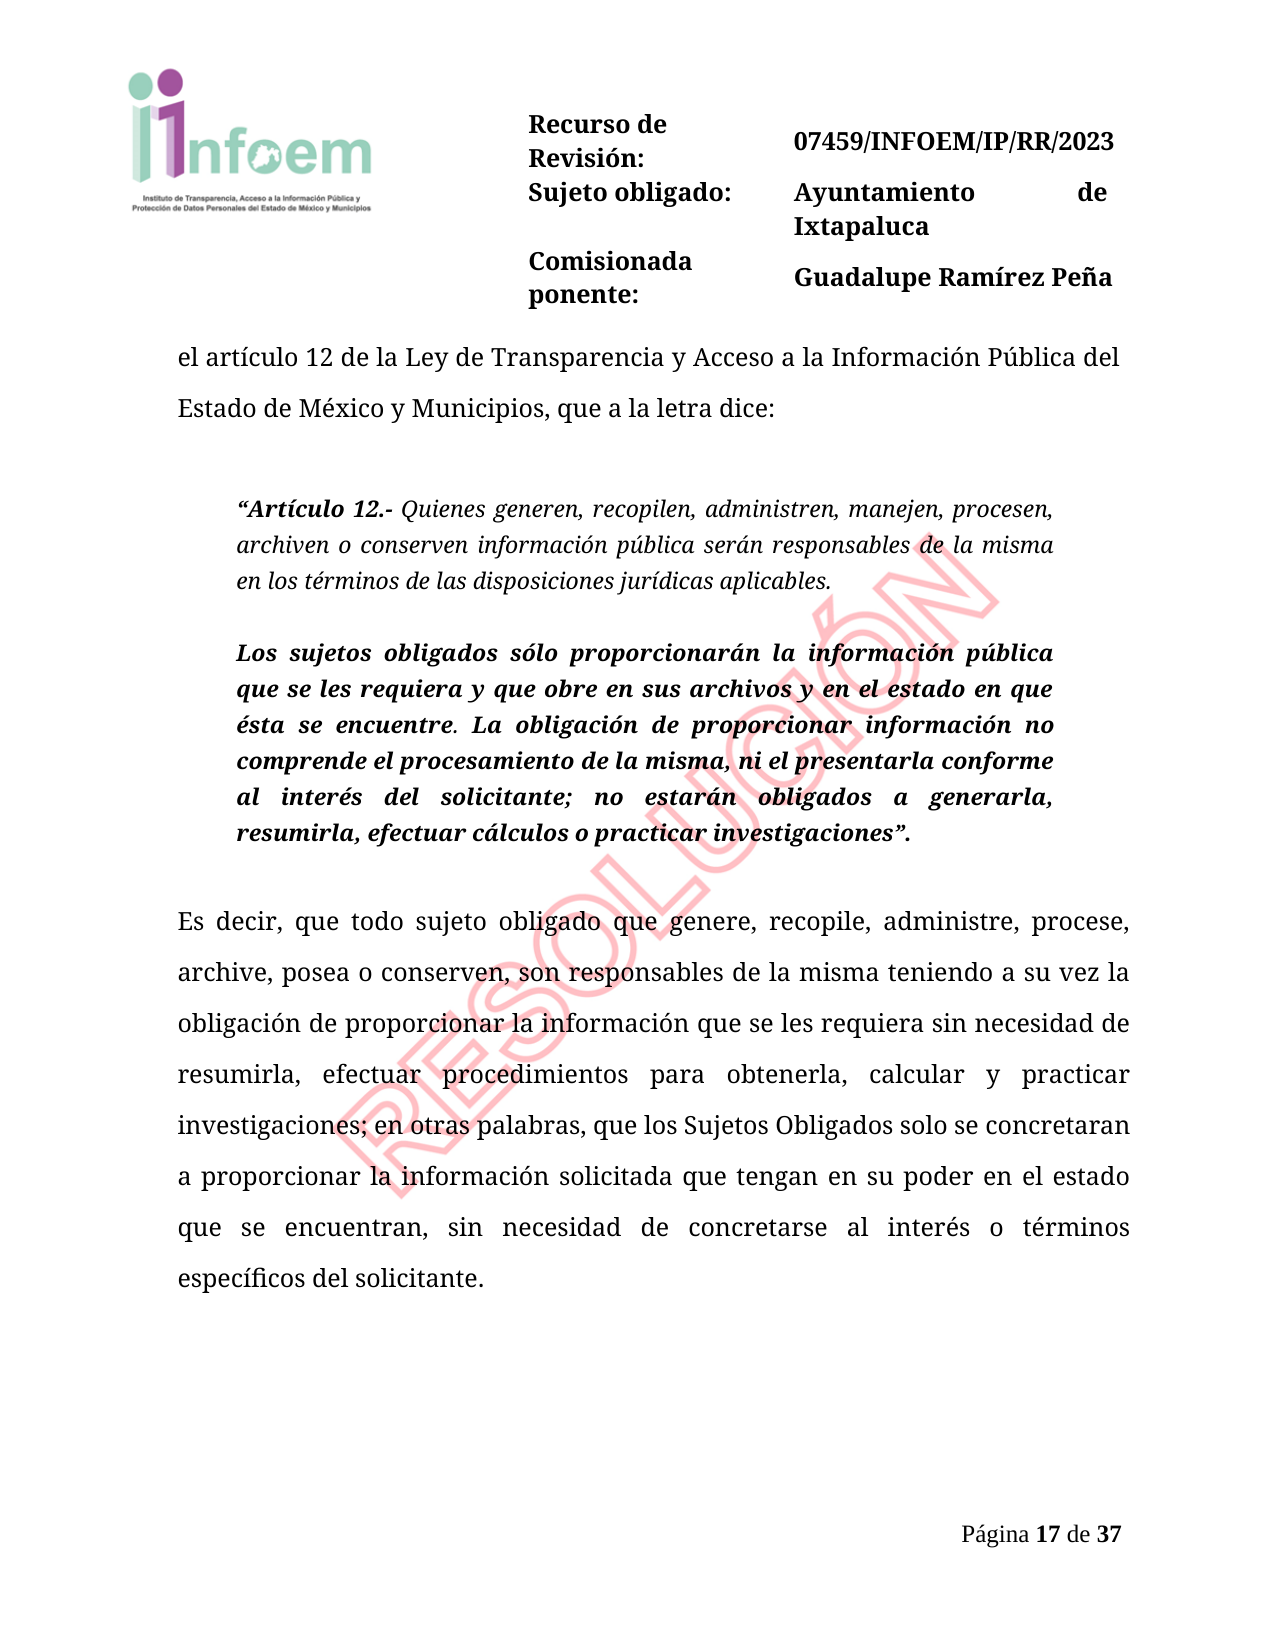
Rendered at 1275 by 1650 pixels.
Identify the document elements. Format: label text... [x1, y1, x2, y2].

text Los sujetos obligados sólo proporcionarán la información pública que se les requiera y que obre en sus archivos y en el estado en que ésta se encuentre. La obligación de proporcionar información no comprende el procesamiento de la misma, ni el presentarla conforme al interés del solicitante; no estarán obligados a generarla, resumirla, efectuar cálculos o practicar investigaciones”. [236, 637, 1057, 848]
text “Artículo 12.- Quienes generen, recopilen, administren, manejen, procesen, archiven o conserven información pública serán responsables de la misma en los términos de las disposiciones jurídicas aplicables. [236, 493, 1057, 596]
text Es decir, que todo sujeto obligado que genere, recopile, administre, procese, archive, posea o conserven, son responsables de la misma teniendo a su vez la obligación de proporcionar la información que se les requiera sin necesidad de resumirla, efectuar procedimientos para obtenerla, calcular y practicar investigaciones; en otras palabras, que los Sujetos Obligados solo se concretaran a proporcionar la información solicitada que tengan en su poder en el estado que se encuentran, sin necesidad de concretarse al interés o términos específicos del solicitante. [177, 903, 1131, 1295]
picture [8, 8, 1275, 1650]
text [177, 340, 1121, 425]
